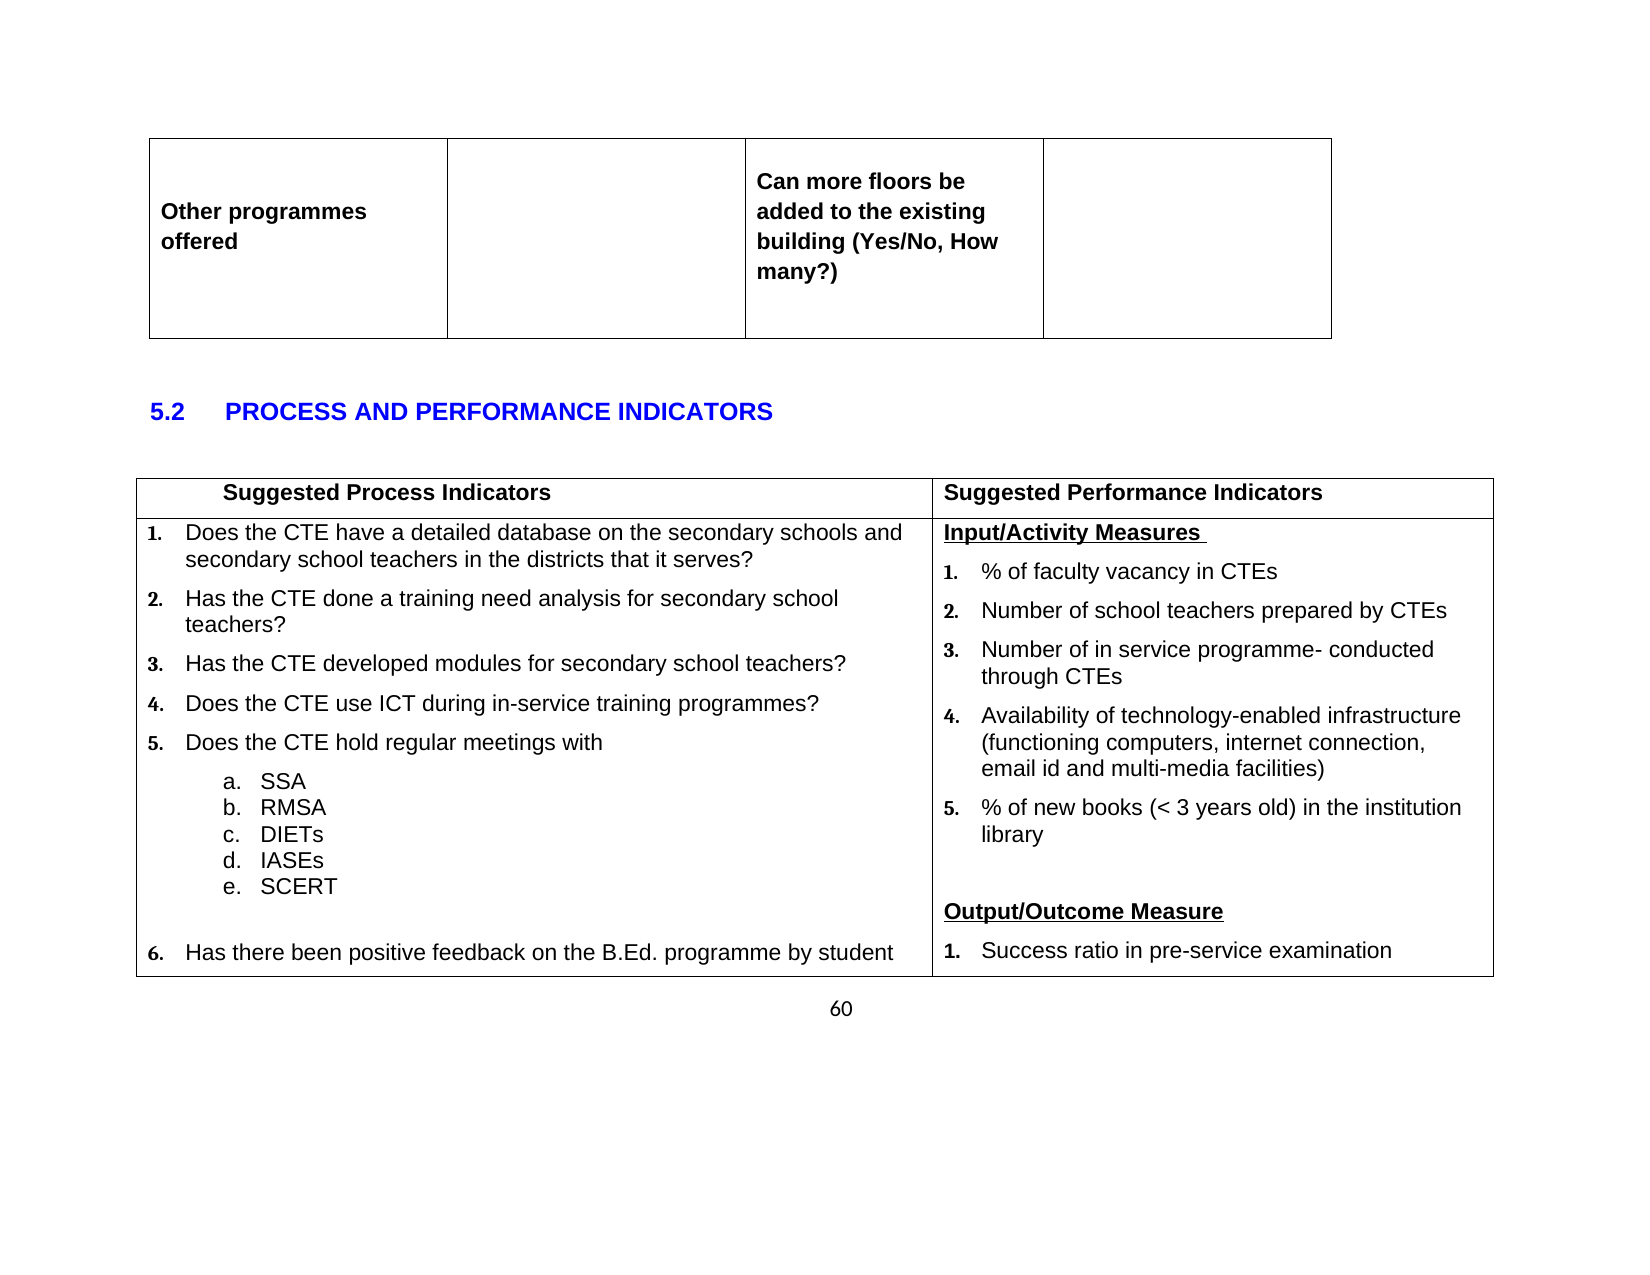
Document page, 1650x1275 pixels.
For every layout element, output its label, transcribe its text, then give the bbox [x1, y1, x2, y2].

table_header Suggested Performance Indicators [933, 479, 1493, 518]
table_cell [137, 519, 932, 976]
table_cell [933, 519, 1493, 976]
table_header Suggested Process Indicators [137, 479, 932, 518]
table_cell Other programmes offered [150, 139, 447, 338]
table_cell [1044, 139, 1331, 338]
subtitle 5.2 PROCESS AND PERFORMANCE INDICATORS [150, 397, 1532, 425]
table_cell Can more floors be added to the existing building (Yes/No, How many?) [746, 139, 1043, 338]
table_cell [448, 139, 745, 338]
